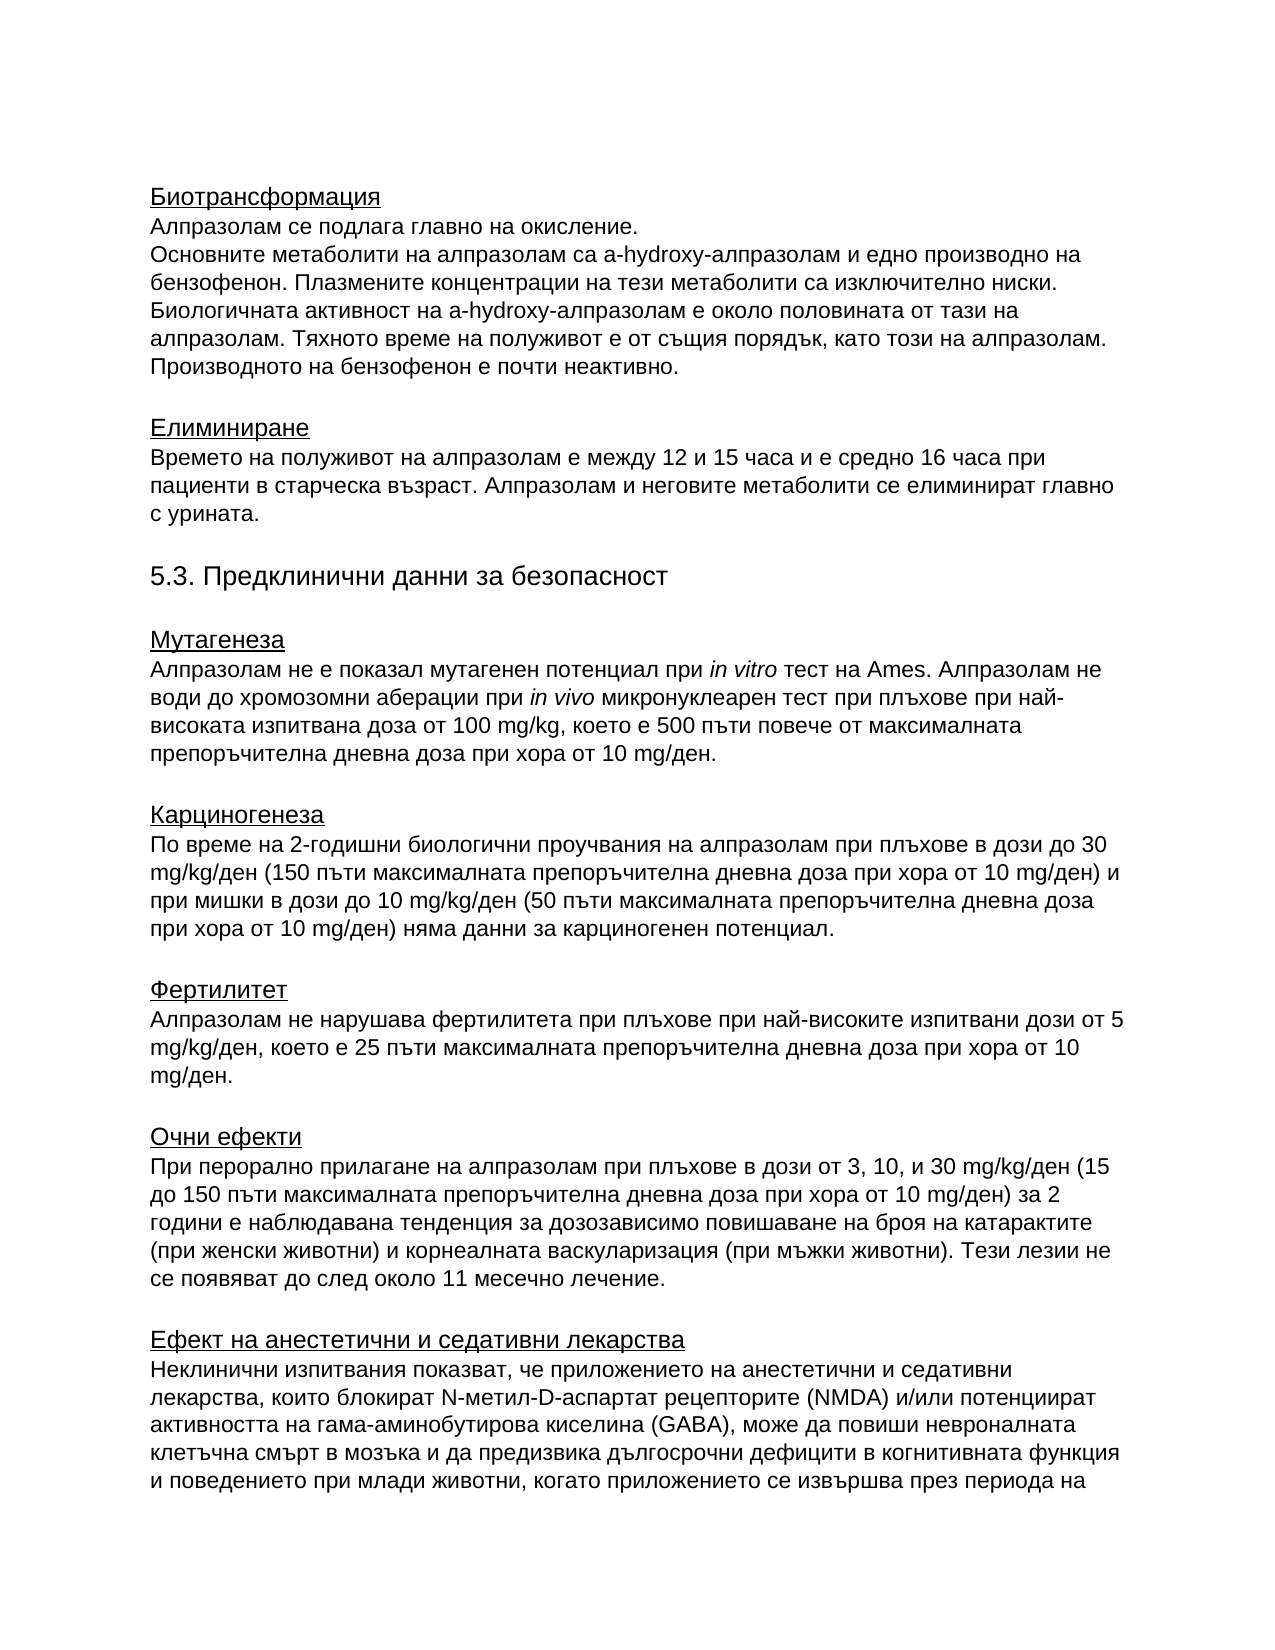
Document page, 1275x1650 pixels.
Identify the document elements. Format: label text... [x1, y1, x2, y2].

subtitle 5.3. Предклинични данни за безопасност [150, 559, 1125, 591]
text При перорално прилагане на алпразолам при плъхове в дози от 3, 10, и 30 mg/kg/ден (15 до 150 пъти максималната препоръчителна дневна доза при хора от 10 mg/ден) за 2 години е наблюдавана тенденция за дозозависимо повишаване на броя на катарактите (при женски животни) и корнеалната васкуларизация (при мъжки животни). Тези лезии не се появяват до след около 11 месечно лечение. [150, 1153, 1125, 1291]
subtitle Очни ефекти [150, 1122, 1125, 1151]
text Алпразолам не нарушава фертилитета при плъхове при най-високите изпитвани дози от 5 mg/kg/ден, което е 25 пъти максималната препоръчителна дневна доза при хора от 10 mg/ден. [150, 1006, 1125, 1088]
text Алпразолам не е показал мутагенен потенциал при in vitro тест на Ames. Алпразолам не води до хромозомни аберации при in vivo микронуклеарен тест при плъхове при най-високата изпитвана доза от 100 mg/kg, което е 500 пъти повече от максималната препоръчителна дневна доза при хора от 10 mg/ден. [150, 656, 1125, 767]
text Основните метаболити на алпразолам са a-hydroxy-алпразолам и едно производно на бензофенон. Плазмените концентрации на тези метаболити са изключително ниски. Биологичната активност на a-hydroxy-алпразолам е около половината от тази на алпразолам. Тяхното време на полуживот е от същия порядък, като този на алпразолам. [150, 241, 1125, 351]
text Времето на полуживот на алпразолам е между 12 и 15 часа и е средно 16 часа при пациенти в старческа възраст. Алпразолам и неговите метаболити се елиминират главно с урината. [150, 444, 1125, 526]
text Алпразолам се подлага главно на окисление. [150, 213, 1125, 239]
subtitle Ефект на анестетични и седативни лекарства [150, 1324, 1125, 1353]
subtitle Елиминиране [150, 413, 1125, 441]
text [150, 1356, 1125, 1494]
subtitle Фертилитет [150, 975, 1125, 1004]
text Производното на бензофенон е почти неактивно. [150, 353, 1125, 379]
subtitle Мутагенеза [150, 625, 1125, 654]
subtitle Биотрансформация [150, 182, 1125, 211]
text По време на 2-годишни биологични проучвания на алпразолам при плъхове в дози до 30 mg/kg/ден (150 пъти максималната препоръчителна дневна доза при хора от 10 mg/ден) и при мишки в дози до 10 mg/kg/ден (50 пъти максималната препоръчителна дневна доза при хора от 10 mg/ден) няма данни за карциногенен потенциал. [150, 831, 1125, 941]
subtitle Карциногенеза [150, 800, 1125, 829]
